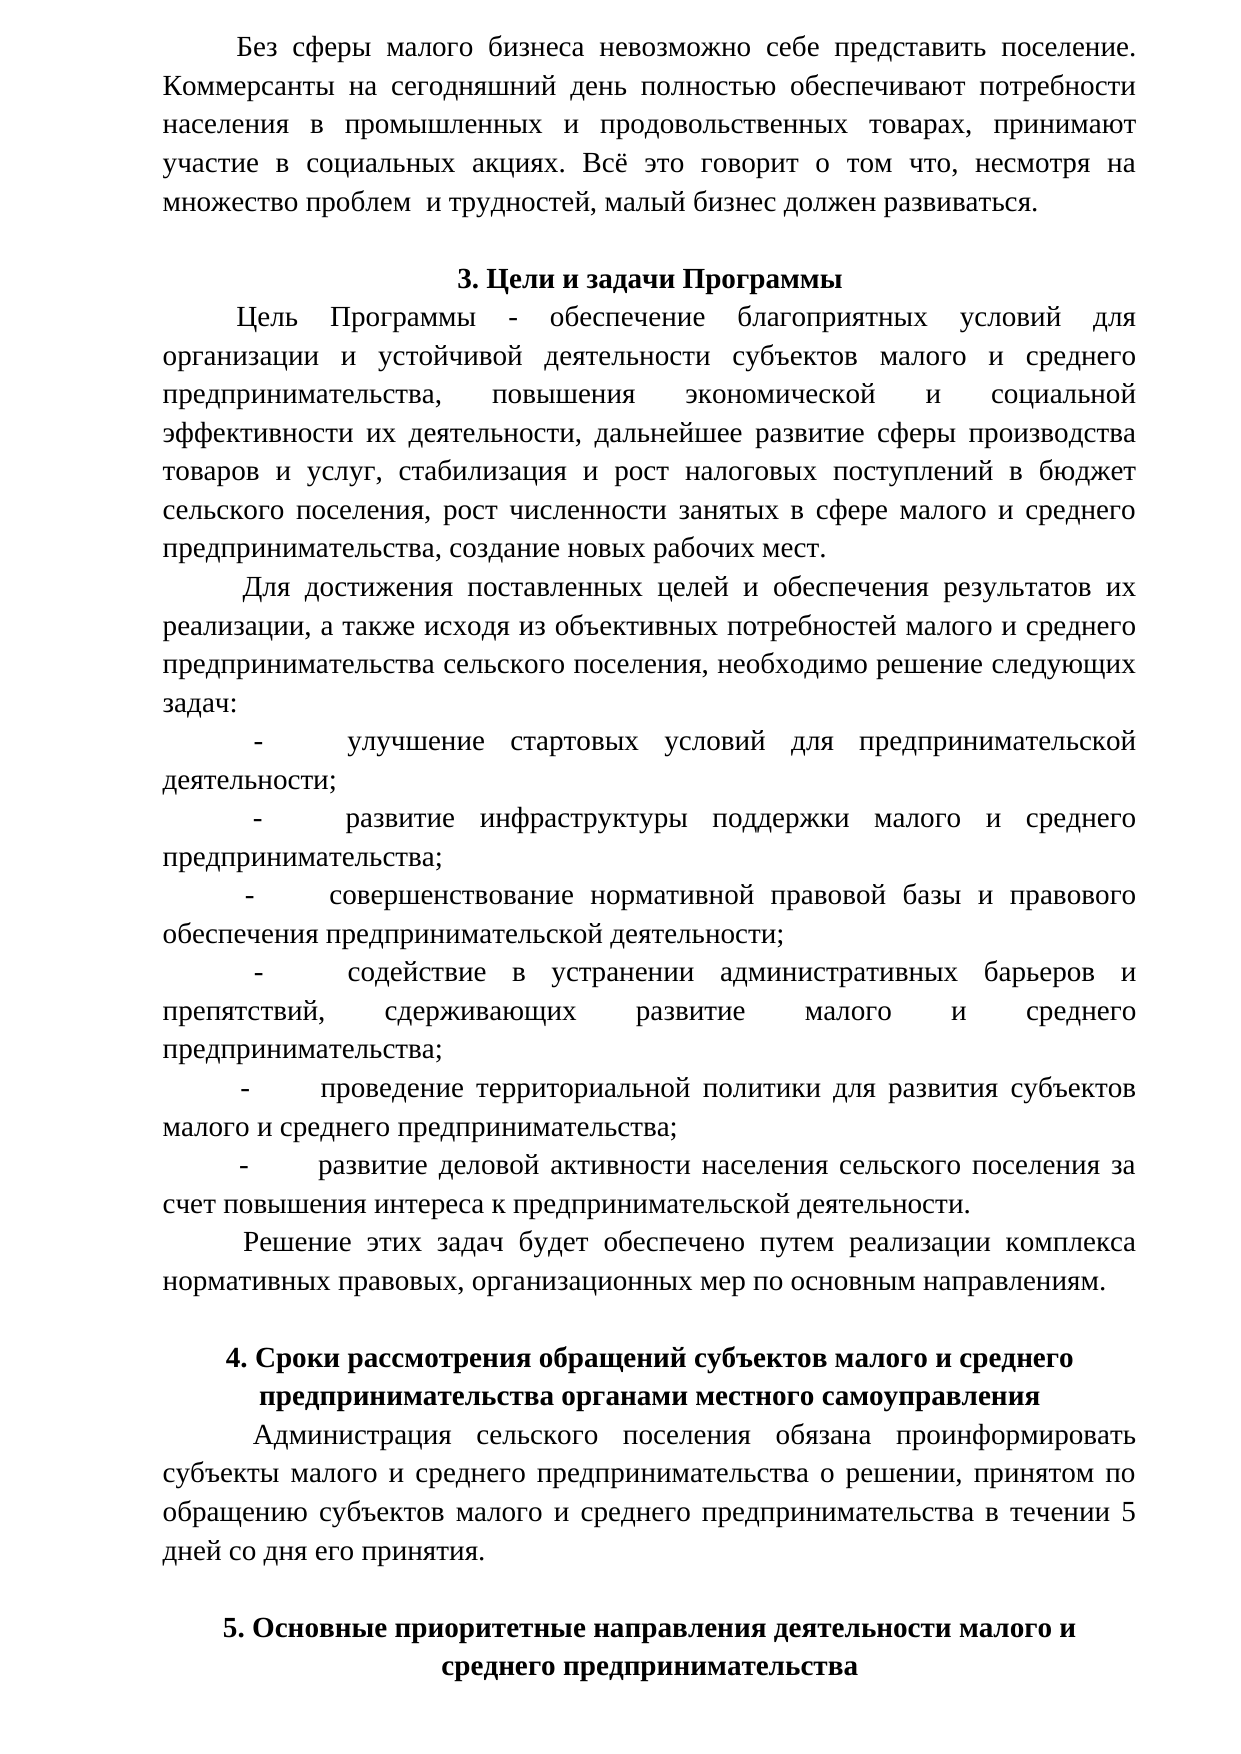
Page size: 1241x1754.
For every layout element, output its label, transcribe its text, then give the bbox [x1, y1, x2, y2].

text Без сферы малого бизнеса невозможно себе представить поселение. Коммерсанты на сегодняшний день полностью обеспечивают потребности населения в промышленных и продовольственных товарах, принимают участие в социальных акциях. Всё это говорит о том что, несмотря на множество проблем и трудностей, малый бизнес должен развиваться. [162, 29, 1137, 217]
text - совершенствование нормативной правовой базы и правового обеспечения предпринимательской деятельности; [162, 877, 1137, 949]
text - развитие инфраструктуры поддержки малого и среднего предпринимательства; [162, 800, 1137, 872]
text 3. Цели и задачи Программы [162, 261, 1137, 294]
text Решение этих задач будет обеспечено путем реализации комплекса нормативных правовых, организационных мер по основным направлениям. [162, 1224, 1137, 1296]
text Администрация сельского поселения обязана проинформировать субъекты малого и среднего предпринимательства о решении, принятом по обращению субъектов малого и среднего предпринимательства в течении 5 дней со дня его принятия. [162, 1417, 1137, 1566]
text - развитие деловой активности населения сельского поселения за счет повышения интереса к предпринимательской деятельности. [162, 1147, 1137, 1219]
text Для достижения поставленных целей и обеспечения результатов их реализации, а также исходя из объективных потребностей малого и среднего предпринимательства сельского поселения, необходимо решение следующих задач: [162, 569, 1137, 718]
text - проведение территориальной политики для развития субъектов малого и среднего предпринимательства; [162, 1070, 1137, 1142]
text 4. Сроки рассмотрения обращений субъектов малого и среднего предпринимательства органами местного самоуправления [162, 1340, 1137, 1412]
text 5. Основные приоритетные направления деятельности малого и среднего предпринимательства [162, 1610, 1137, 1682]
text Цель Программы - обеспечение благоприятных условий для организации и устойчивой деятельности субъектов малого и среднего предпринимательства, повышения экономической и социальной эффективности их деятельности, дальнейшее развитие сферы производства товаров и услуг, стабилизация и рост налоговых поступлений в бюджет сельского поселения, рост численности занятых в сфере малого и среднего предпринимательства, создание новых рабочих мест. [162, 299, 1137, 564]
text - улучшение стартовых условий для предпринимательской деятельности; [162, 723, 1137, 795]
text - содействие в устранении административных барьеров и препятствий, сдерживающих развитие малого и среднего предпринимательства; [162, 954, 1137, 1065]
